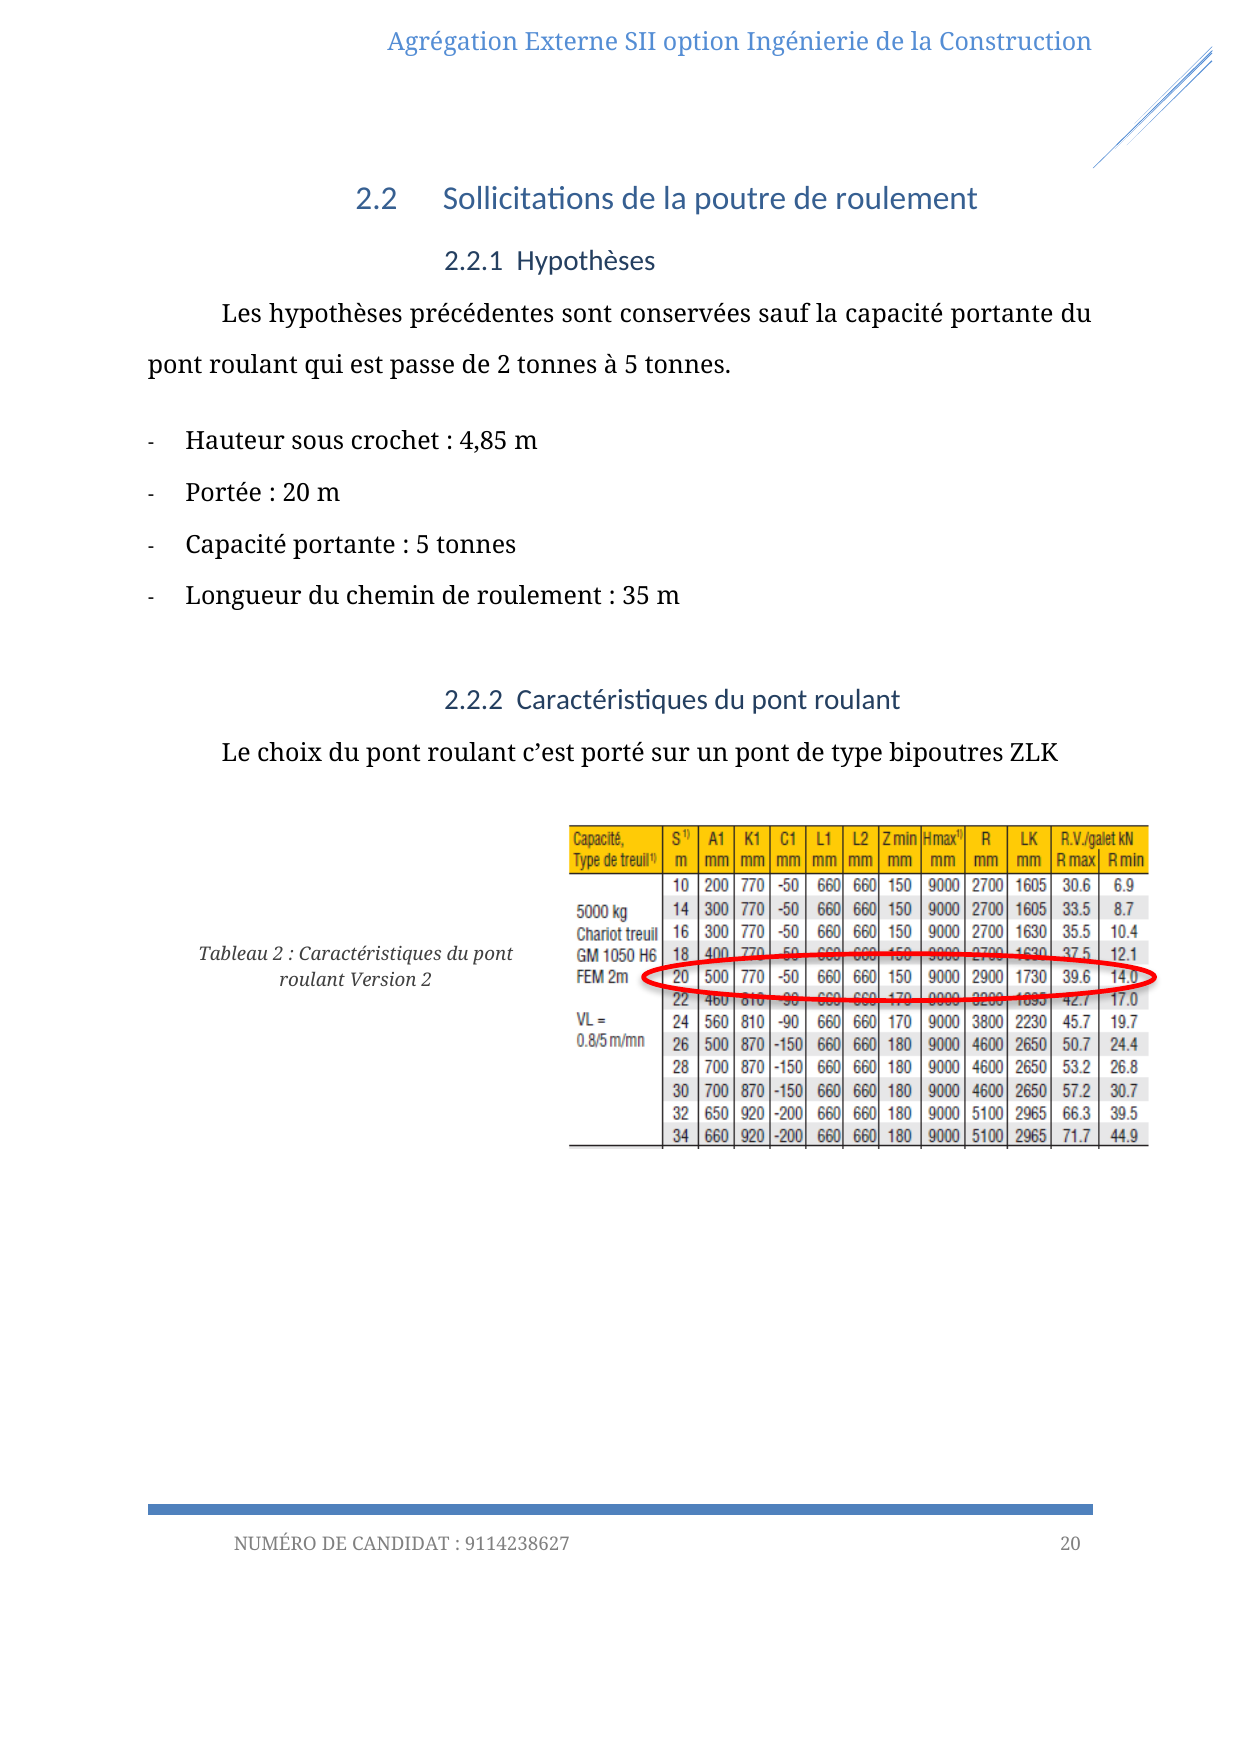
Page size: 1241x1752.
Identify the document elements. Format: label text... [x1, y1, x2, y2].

picture [564, 820, 1158, 1149]
list Portée : 20 m [148, 474, 1093, 509]
text Les hypothèses précédentes sont conservées sauf la capacité portante du pont roulant qui est passe de 2 tonnes à 5 tonnes. [148, 296, 1093, 381]
list Capacité portante : 5 tonnes [148, 526, 1093, 560]
subtitle Caractéristiques du pont roulant [370, 681, 1093, 717]
subtitle Sollicitations de la poutre de roulement [281, 177, 1093, 218]
subtitle Hypothèses [370, 242, 1093, 278]
list Hauteur sous crochet : 4,85 m [148, 423, 1093, 457]
list Longueur du chemin de roulement : 35 m [148, 578, 1093, 612]
text Le choix du pont roulant c’est porté sur un pont de type bipoutres ZLK [148, 735, 1093, 769]
